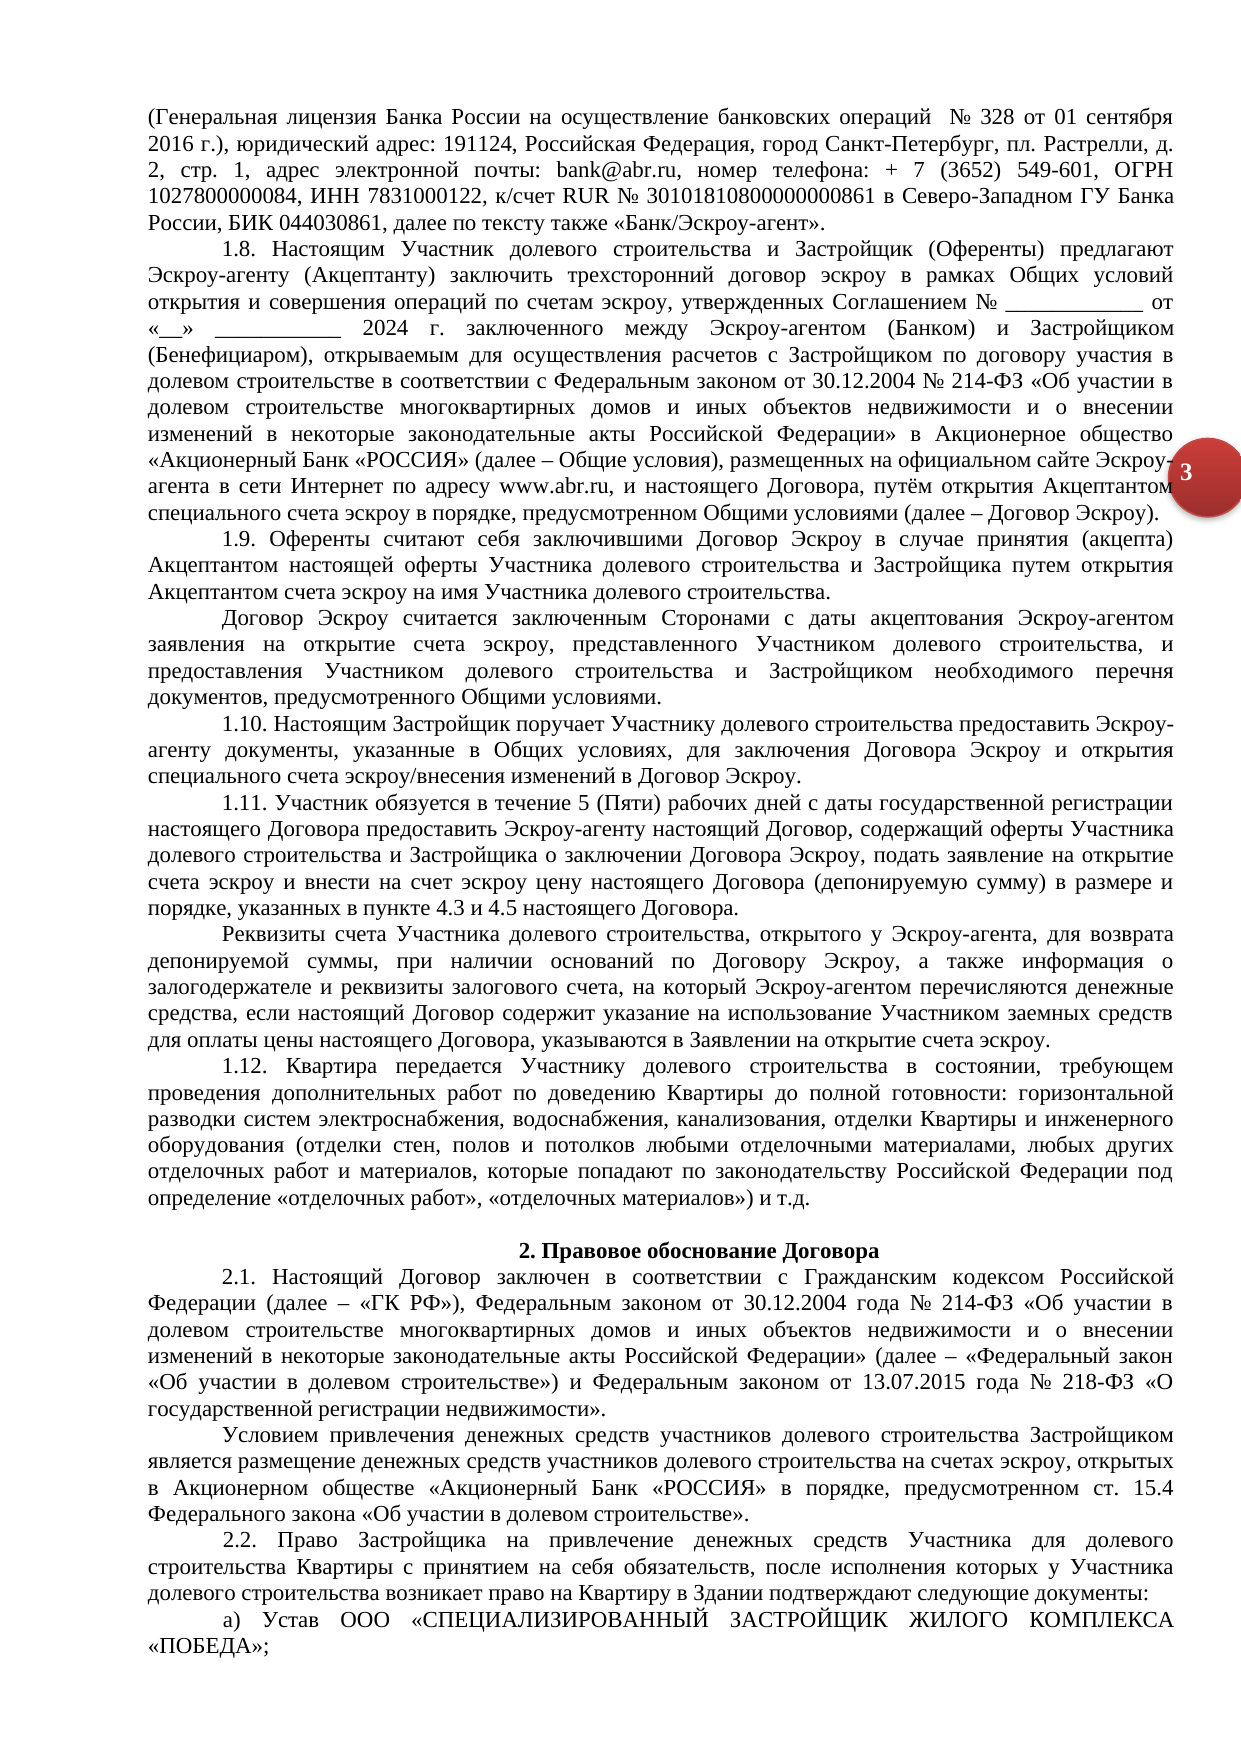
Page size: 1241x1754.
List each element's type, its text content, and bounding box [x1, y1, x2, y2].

text Реквизиты счета Участника долевого строительства, открытого у Эскроу-агента, для возврата депонируемой суммы, при наличии оснований по Договору Эскроу, а также информация о залогодержателе и реквизиты залогового счета, на который Эскроу-агентом перечисляются денежные средства, если настоящий Договор содержит указание на использование Участником заемных средств для оплаты цены настоящего Договора, указываются в Заявлении на открытие счета эскроу. [148, 920, 1175, 1052]
text 1.8. Настоящим Участник долевого строительства и Застройщик (Оференты) предлагают Эскроу-агенту (Акцептанту) заключить трехсторонний договор эскроу в рамках Общих условий открытия и совершения операций по счетам эскроу, утвержденных Соглашением № ____________ от «__» ___________ 2024 г. заключенного между Эскроу-агентом (Банком) и Застройщиком (Бенефициаром), открываемым для осуществления расчетов с Застройщиком по договору участия в долевом строительстве в соответствии с Федеральным законом от 30.12.2004 № 214-ФЗ «Об участии в долевом строительстве многоквартирных домов и иных объектов недвижимости и о внесении изменений в некоторые законодательные акты Российской Федерации» в Акционерное общество «Акционерный Банк «РОССИЯ» (далее – Общие условия), размещенных на официальном сайте Эскроу-агента в сети Интернет по адресу www.abr.ru, и настоящего Договора, путём открытия Акцептантом специального счета эскроу в порядке, предусмотренном Общими условиями (далее – Договор Эскроу). [148, 235, 1175, 525]
text Условием привлечения денежных средств участников долевого строительства Застройщиком является размещение денежных средств участников долевого строительства на счетах эскроу, открытых в Акционерном обществе «Акционерный Банк «РОССИЯ» в порядке, предусмотренном ст. 15.4 Федерального закона «Об участии в долевом строительстве». [148, 1421, 1175, 1527]
text 2.2. Право Застройщика на привлечение денежных средств Участника для долевого строительства Квартиры с принятием на себя обязательств, после исполнения которых у Участника долевого строительства возникает право на Квартиру в Здании подтверждают следующие документы: [148, 1527, 1175, 1606]
text Договор Эскроу считается заключенным Сторонами с даты акцептования Эскроу-агентом заявления на открытие счета эскроу, представленного Участником долевого строительства, и предоставления Участником долевого строительства и Застройщиком необходимого перечня документов, предусмотренного Общими условиями. [148, 604, 1175, 709]
text 1.10. Настоящим Застройщик поручает Участнику долевого строительства предоставить Эскроу-агенту документы, указанные в Общих условиях, для заключения Договора Эскроу и открытия специального счета эскроу/внесения изменений в Договор Эскроу. [148, 709, 1175, 789]
text 2. Правовое обоснование Договора [148, 1237, 1175, 1263]
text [148, 103, 1175, 235]
text 1.12. Квартира передается Участнику долевого строительства в состоянии, требующем проведения дополнительных работ по доведению Квартиры до полной готовности: горизонтальной разводки систем электроснабжения, водоснабжения, канализования, отделки Квартиры и инженерного оборудования (отделки стен, полов и потолков любыми отделочными материалами, любых других отделочных работ и материалов, которые попадают по законодательству Российской Федерации под определение «отделочных работ», «отделочных материалов») и т.д. [148, 1052, 1175, 1210]
text а) Устав ООО «СПЕЦИАЛИЗИРОВАННЫЙ ЗАСТРОЙЩИК ЖИЛОГО КОМПЛЕКСА «ПОБЕДА»; [148, 1606, 1175, 1658]
text 1.11. Участник обязуется в течение 5 (Пяти) рабочих дней с даты государственной регистрации настоящего Договора предоставить Эскроу-агенту настоящий Договор, содержащий оферты Участника долевого строительства и Застройщика о заключении Договора Эскроу, подать заявление на открытие счета эскроу и внести на счет эскроу цену настоящего Договора (депонируемую сумму) в размере и порядке, указанных в пункте 4.3 и 4.5 настоящего Договора. [148, 789, 1175, 920]
text 1.9. Оференты считают себя заключившими Договор Эскроу в случае принятия (акцепта) Акцептантом настоящей оферты Участника долевого строительства и Застройщика путем открытия Акцептантом счета эскроу на имя Участника долевого строительства. [148, 525, 1175, 604]
text 2.1. Настоящий Договор заключен в соответствии с Гражданским кодексом Российской Федерации (далее – «ГК РФ»), Федеральным законом от 30.12.2004 года № 214-ФЗ «Об участии в долевом строительстве многоквартирных домов и иных объектов недвижимости и о внесении изменений в некоторые законодательные акты Российской Федерации» (далее – «Федеральный закон «Об участии в долевом строительстве») и Федеральным законом от 13.07.2015 года № 218-ФЗ «О государственной регистрации недвижимости». [148, 1263, 1175, 1421]
